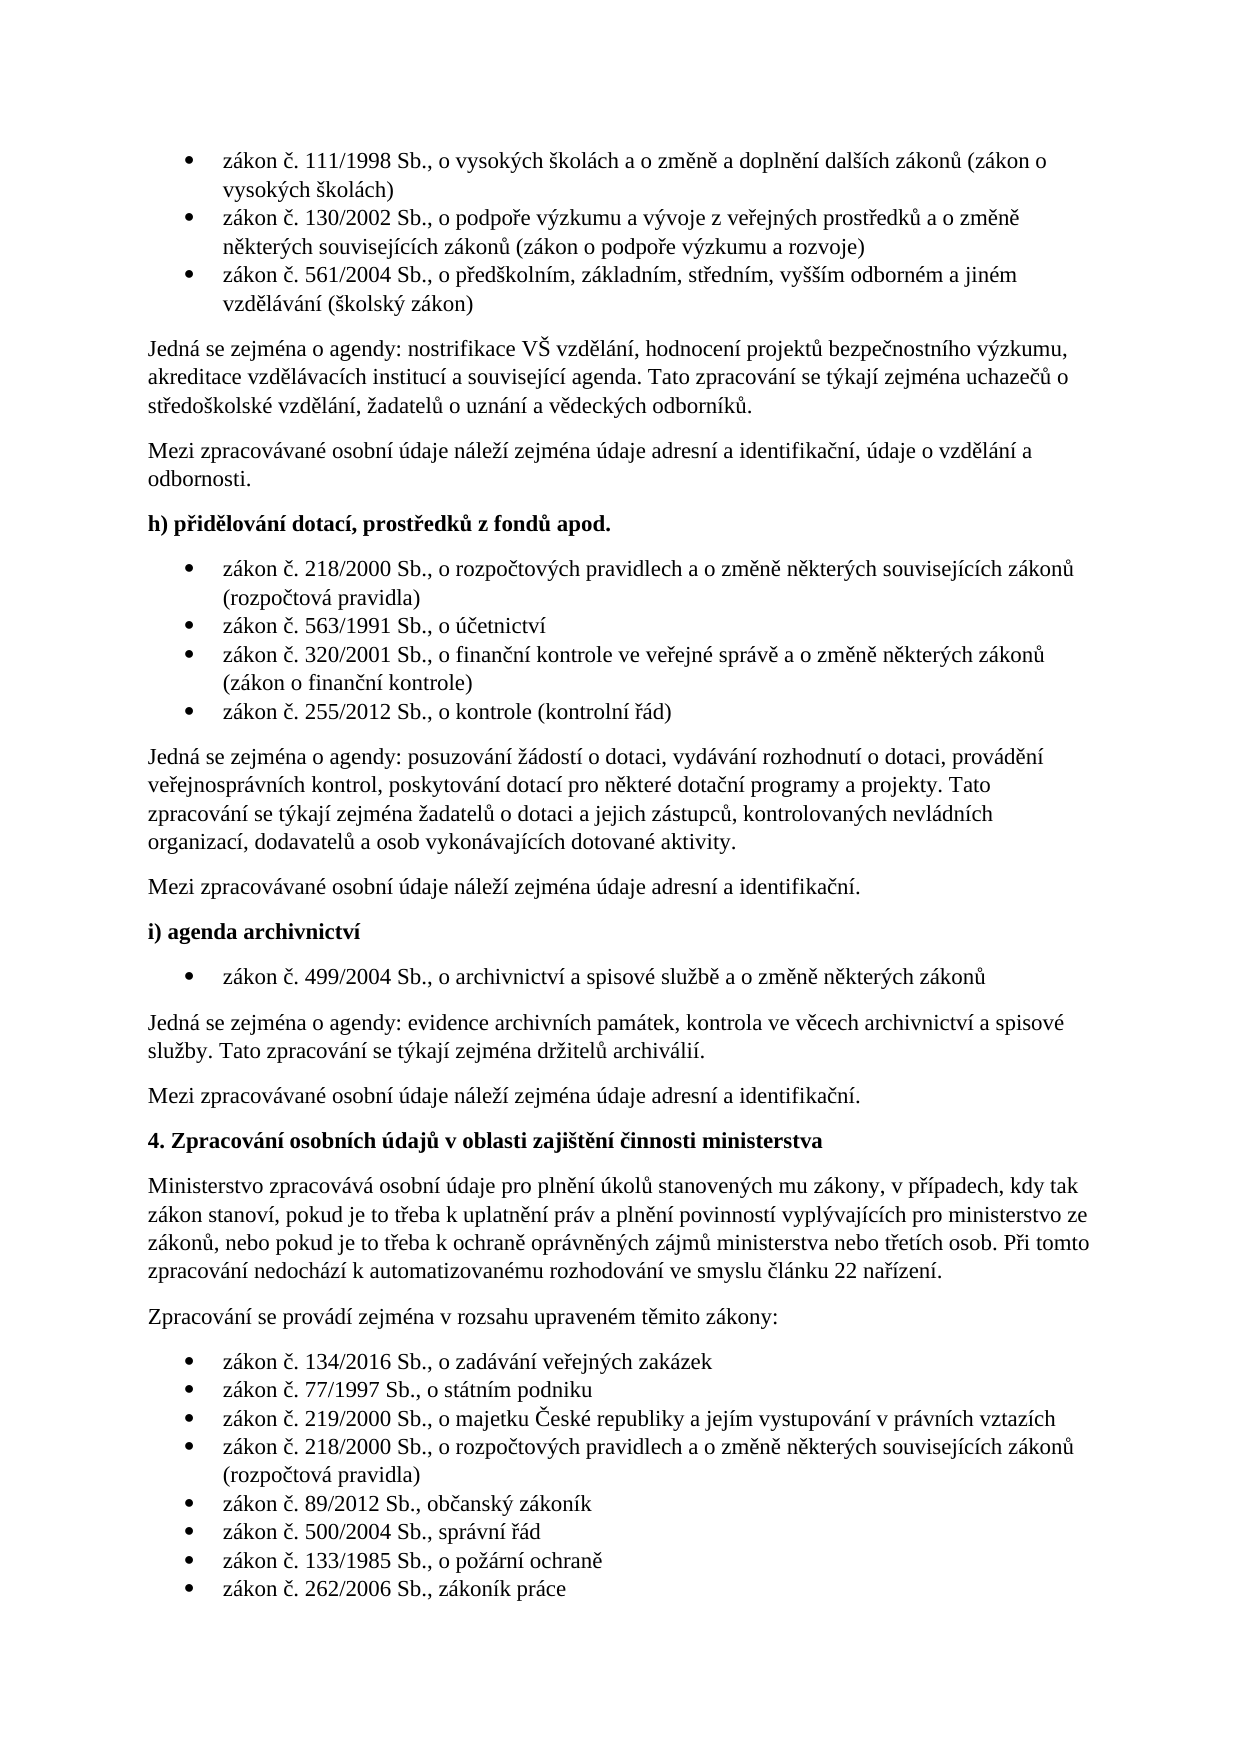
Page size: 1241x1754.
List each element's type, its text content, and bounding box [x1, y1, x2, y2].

list zákon č. 133/1985 Sb., o požární ochraně [185, 1547, 1093, 1573]
text Jedná se zejména o agendy: nostrifikace VŠ vzdělání, hodnocení projektů bezpečnostního výzkumu, akreditace vzdělávacích institucí a související agenda. Tato zpracování se týkají zejména uchazečů o středoškolské vzdělání, žadatelů o uznání a vědeckých odborníků. [148, 335, 1093, 418]
list zákon č. 134/2016 Sb., o zadávání veřejných zakázek [185, 1348, 1093, 1374]
list zákon č. 499/2004 Sb., o archivnictví a spisové službě a o změně některých zákonů [185, 963, 1093, 990]
text h) přidělování dotací, prostředků z fondů apod. [148, 510, 1093, 537]
list zákon č. 561/2004 Sb., o předškolním, základním, středním, vyšším odborném a jiném vzdělávání (školský zákon) [185, 261, 1093, 316]
text Zpracování se provádí zejména v rozsahu upraveném těmito zákony: [148, 1303, 1093, 1329]
list zákon č. 219/2000 Sb., o majetku České republiky a jejím vystupování v právních vztazích [185, 1405, 1093, 1431]
text Mezi zpracovávané osobní údaje náleží zejména údaje adresní a identifikační. [148, 873, 1093, 899]
text 4. Zpracování osobních údajů v oblasti zajištění činnosti ministerstva [148, 1127, 1093, 1153]
list zákon č. 262/2006 Sb., zákoník práce [185, 1575, 1093, 1602]
list zákon č. 255/2012 Sb., o kontrole (kontrolní řád) [185, 698, 1093, 724]
text Mezi zpracovávané osobní údaje náleží zejména údaje adresní a identifikační. [148, 1082, 1093, 1108]
list zákon č. 111/1998 Sb., o vysokých školách a o změně a doplnění dalších zákonů (zákon o vysokých školách) [185, 148, 1093, 202]
list zákon č. 320/2001 Sb., o finanční kontrole ve veřejné správě a o změně některých zákonů (zákon o finanční kontrole) [185, 641, 1093, 696]
list zákon č. 500/2004 Sb., správní řád [185, 1518, 1093, 1545]
list zákon č. 563/1991 Sb., o účetnictví [185, 612, 1093, 639]
text Ministerstvo zpracovává osobní údaje pro plnění úkolů stanovených mu zákony, v případech, kdy tak zákon stanoví, pokud je to třeba k uplatnění práv a plnění povinností vyplývajících pro ministerstvo ze zákonů, nebo pokud je to třeba k ochraně oprávněných zájmů ministerstva nebo třetích osob. Při tomto zpracování nedochází k automatizovanému rozhodování ve smyslu článku 22 nařízení. [148, 1172, 1093, 1284]
text i) agenda archivnictví [148, 918, 1093, 945]
list zákon č. 218/2000 Sb., o rozpočtových pravidlech a o změně některých souvisejících zákonů (rozpočtová pravidla) [185, 556, 1093, 610]
list zákon č. 130/2002 Sb., o podpoře výzkumu a vývoje z veřejných prostředků a o změně některých souvisejících zákonů (zákon o podpoře výzkumu a rozvoje) [185, 204, 1093, 259]
list zákon č. 218/2000 Sb., o rozpočtových pravidlech a o změně některých souvisejících zákonů (rozpočtová pravidla) [185, 1433, 1093, 1488]
text Jedná se zejména o agendy: evidence archivních památek, kontrola ve věcech archivnictví a spisové služby. Tato zpracování se týkají zejména držitelů archiválií. [148, 1008, 1093, 1063]
list zákon č. 89/2012 Sb., občanský zákoník [185, 1490, 1093, 1516]
list zákon č. 77/1997 Sb., o státním podniku [185, 1376, 1093, 1403]
text Mezi zpracovávané osobní údaje náleží zejména údaje adresní a identifikační, údaje o vzdělání a odbornosti. [148, 437, 1093, 492]
text Jedná se zejména o agendy: posuzování žádostí o dotaci, vydávání rozhodnutí o dotaci, provádění veřejnosprávních kontrol, poskytování dotací pro některé dotační programy a projekty. Tato zpracování se týkají zejména žadatelů o dotaci a jejich zástupců, kontrolovaných nevládních organizací, dodavatelů a osob vykonávajících dotované aktivity. [148, 743, 1093, 854]
